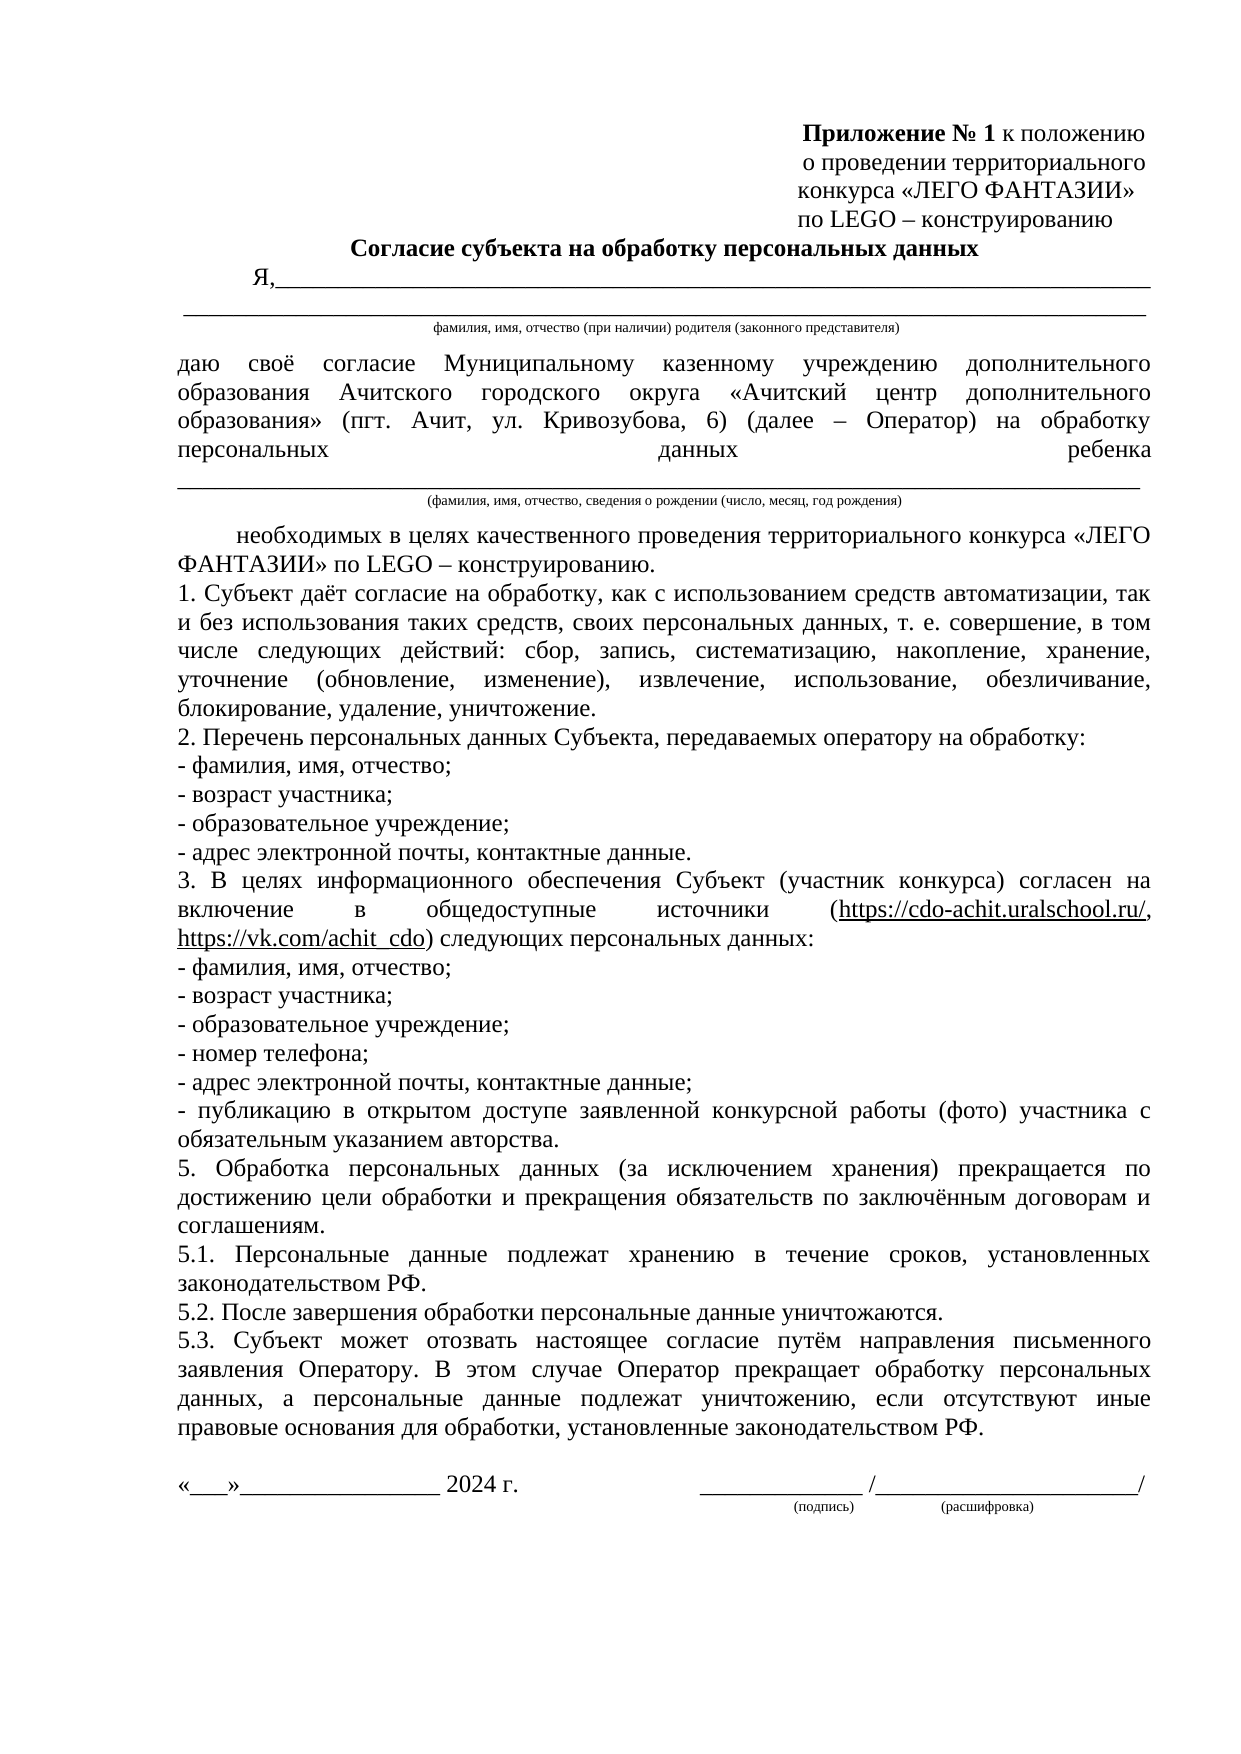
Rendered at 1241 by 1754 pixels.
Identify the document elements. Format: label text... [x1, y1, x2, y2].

text даю своё согласие Муниципальному казенному учреждению дополнительного образования Ачитского городского округа «Ачитский центр дополнительного образования» (пгт. Ачит, ул. Кривозубова, 6) (далее – Оператор) на обработку персональных данных ребенка _____________________________________________________________________________ [177, 348, 1152, 492]
text 2. Перечень персональных данных Субъекта, передаваемых оператору на обработку: [177, 722, 1152, 751]
text Согласие субъекта на обработку персональных данных [177, 233, 1152, 262]
list Приложение № 1 к положению о проведении территориального [177, 118, 1152, 176]
text - фамилия, имя, отчество; [177, 952, 1152, 981]
text необходимых в целях качественного проведения территориального конкурса «ЛЕГО ФАНТАЗИИ» по LEGO – конструированию. [177, 521, 1152, 578]
text - адрес электронной почты, контактные данные. [177, 837, 1152, 866]
text 5. Обработка персональных данных (за исключением хранения) прекращается по достижению цели обработки и прекращения обязательств по заключённым договорам и соглашениям. [177, 1153, 1152, 1239]
text «___»________________ 2024 г. _____________ /_____________________/ [177, 1469, 1152, 1498]
text (фамилия, имя, отчество, сведения о рождении (число, месяц, год рождения) [177, 492, 1152, 521]
text конкурса «ЛЕГО ФАНТАЗИИ» [797, 176, 1152, 204]
text по LEGO – конструированию [797, 204, 1152, 233]
text Я,___________________________________________________________________________________________________________________________________________________ фамилия, имя, отчество (при наличии) родителя (законного представителя) [177, 262, 1152, 348]
text 1. Субъект даёт согласие на обработку, как с использованием средств автоматизации, так и без использования таких средств, своих персональных данных, т. е. совершение, в том числе следующих действий: сбор, запись, систематизацию, накопление, хранение, уточнение (обновление, изменение), извлечение, использование, обезличивание, блокирование, удаление, уничтожение. [177, 578, 1152, 722]
text (подпись) (расшифровка) [177, 1498, 1034, 1527]
text 5.2. После завершения обработки персональные данные уничтожаются. [177, 1297, 1152, 1326]
text - фамилия, имя, отчество; [177, 751, 1152, 779]
text - номер телефона; [177, 1038, 1152, 1067]
text 5.1. Персональные данные подлежат хранению в течение сроков, установленных законодательством РФ. [177, 1239, 1152, 1297]
text - возраст участника; [177, 981, 1152, 1009]
text - возраст участника; [177, 779, 1152, 808]
text 3. В целях информационного обеспечения Субъект (участник конкурса) согласен на включение в общедоступные источники (https://cdo-achit.uralschool.ru/, https://vk.com/achit_cdo) следующих персональных данных: [177, 866, 1152, 952]
text - образовательное учреждение; [177, 808, 1152, 837]
text - адрес электронной почты, контактные данные; [177, 1067, 1152, 1096]
text 5.3. Субъект может отозвать настоящее согласие путём направления письменного заявления Оператору. В этом случае Оператор прекращает обработку персональных данных, а персональные данные подлежат уничтожению, если отсутствуют иные правовые основания для обработки, установленные законодательством РФ. [177, 1326, 1152, 1441]
text - публикацию в открытом доступе заявленной конкурсной работы (фото) участника с обязательным указанием авторства. [177, 1096, 1152, 1153]
text - образовательное учреждение; [177, 1009, 1152, 1038]
